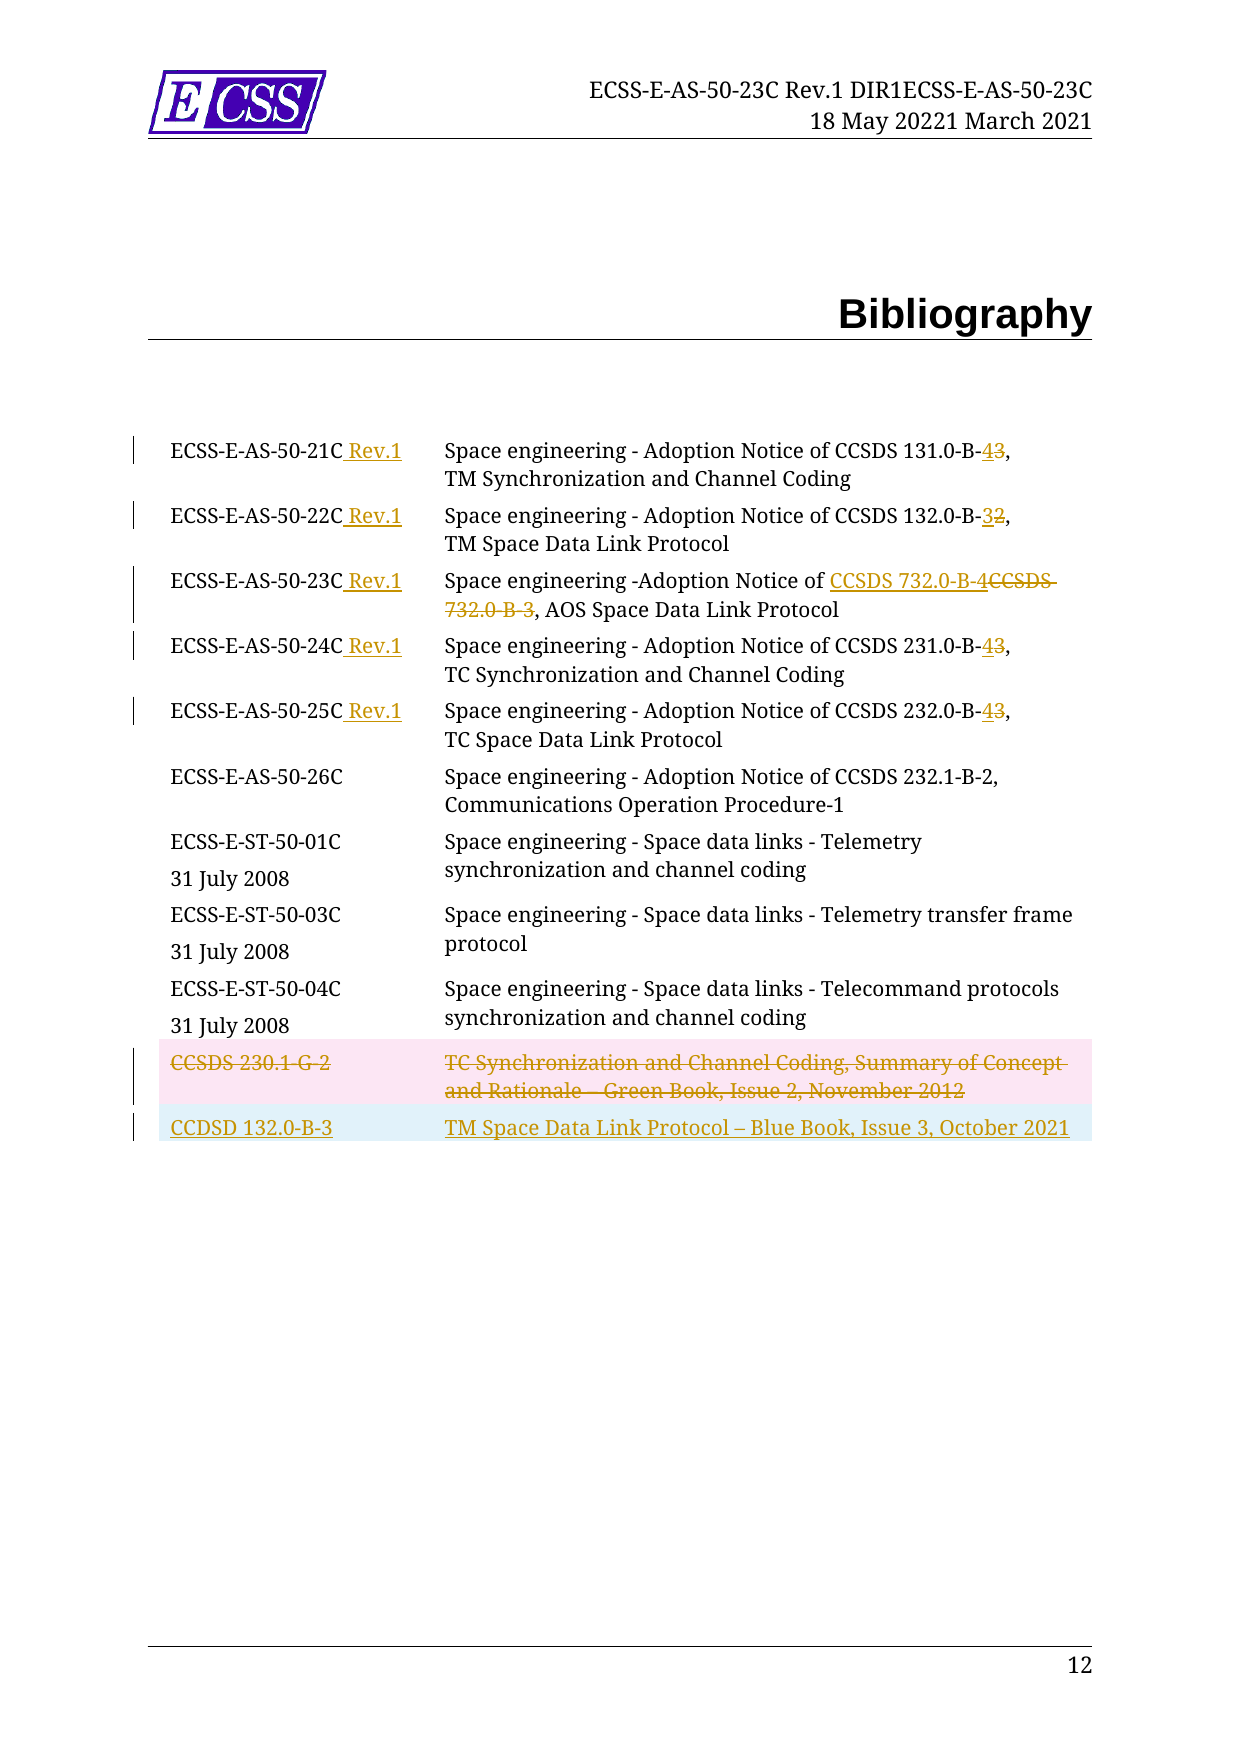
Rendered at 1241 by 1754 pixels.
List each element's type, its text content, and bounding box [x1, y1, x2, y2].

table_cell ECSS-E-AS-50-25C [159, 688, 433, 753]
table_cell ECSS-E-ST-50-04C 31 July 2008 [159, 966, 433, 1039]
table_cell Space engineering -Adoption Notice of , AOS Space Data Link Protocol [433, 558, 1092, 623]
table_cell Space engineering - Space data links - Telecommand protocols synchronization and channel coding [433, 966, 1092, 1039]
table_cell Space engineering - Space data links - Telemetry synchronization and channel coding [433, 819, 1092, 892]
table_header ECSS-E-AS-50-21C [159, 428, 433, 493]
table_cell ECSS-E-ST-50-03C 31 July 2008 [159, 892, 433, 966]
table_cell ECSS-E-AS-50-24C [159, 623, 433, 688]
table_cell Space engineering - Space data links - Telemetry transfer frame protocol [433, 892, 1092, 966]
picture [148, 70, 327, 134]
table_cell Space engineering - Adoption Notice of CCSDS 231.0-B-, TC Synchronization and Channel Coding [433, 623, 1092, 688]
table_cell ECSS-E-AS-50-26C [159, 754, 433, 819]
table_cell ECSS-E-AS-50-22C [159, 493, 433, 558]
table_cell ECSS-E-AS-50-23C [159, 558, 433, 623]
table_header Space engineering - Adoption Notice of CCSDS 131.0-B-, TM Synchronization and Channel Coding [433, 428, 1092, 493]
table_cell ECSS-E-ST-50-01C 31 July 2008 [159, 819, 433, 892]
table_cell Space engineering - Adoption Notice of CCSDS 232.0-B-, TC Space Data Link Protocol [433, 688, 1092, 753]
subtitle Bibliography [148, 289, 1092, 339]
table_cell Space engineering - Adoption Notice of CCSDS 132.0-B-, TM Space Data Link Protocol [433, 493, 1092, 558]
table_cell Space engineering - Adoption Notice of CCSDS 232.1-B-2, Communications Operation Procedure-1 [433, 754, 1092, 819]
